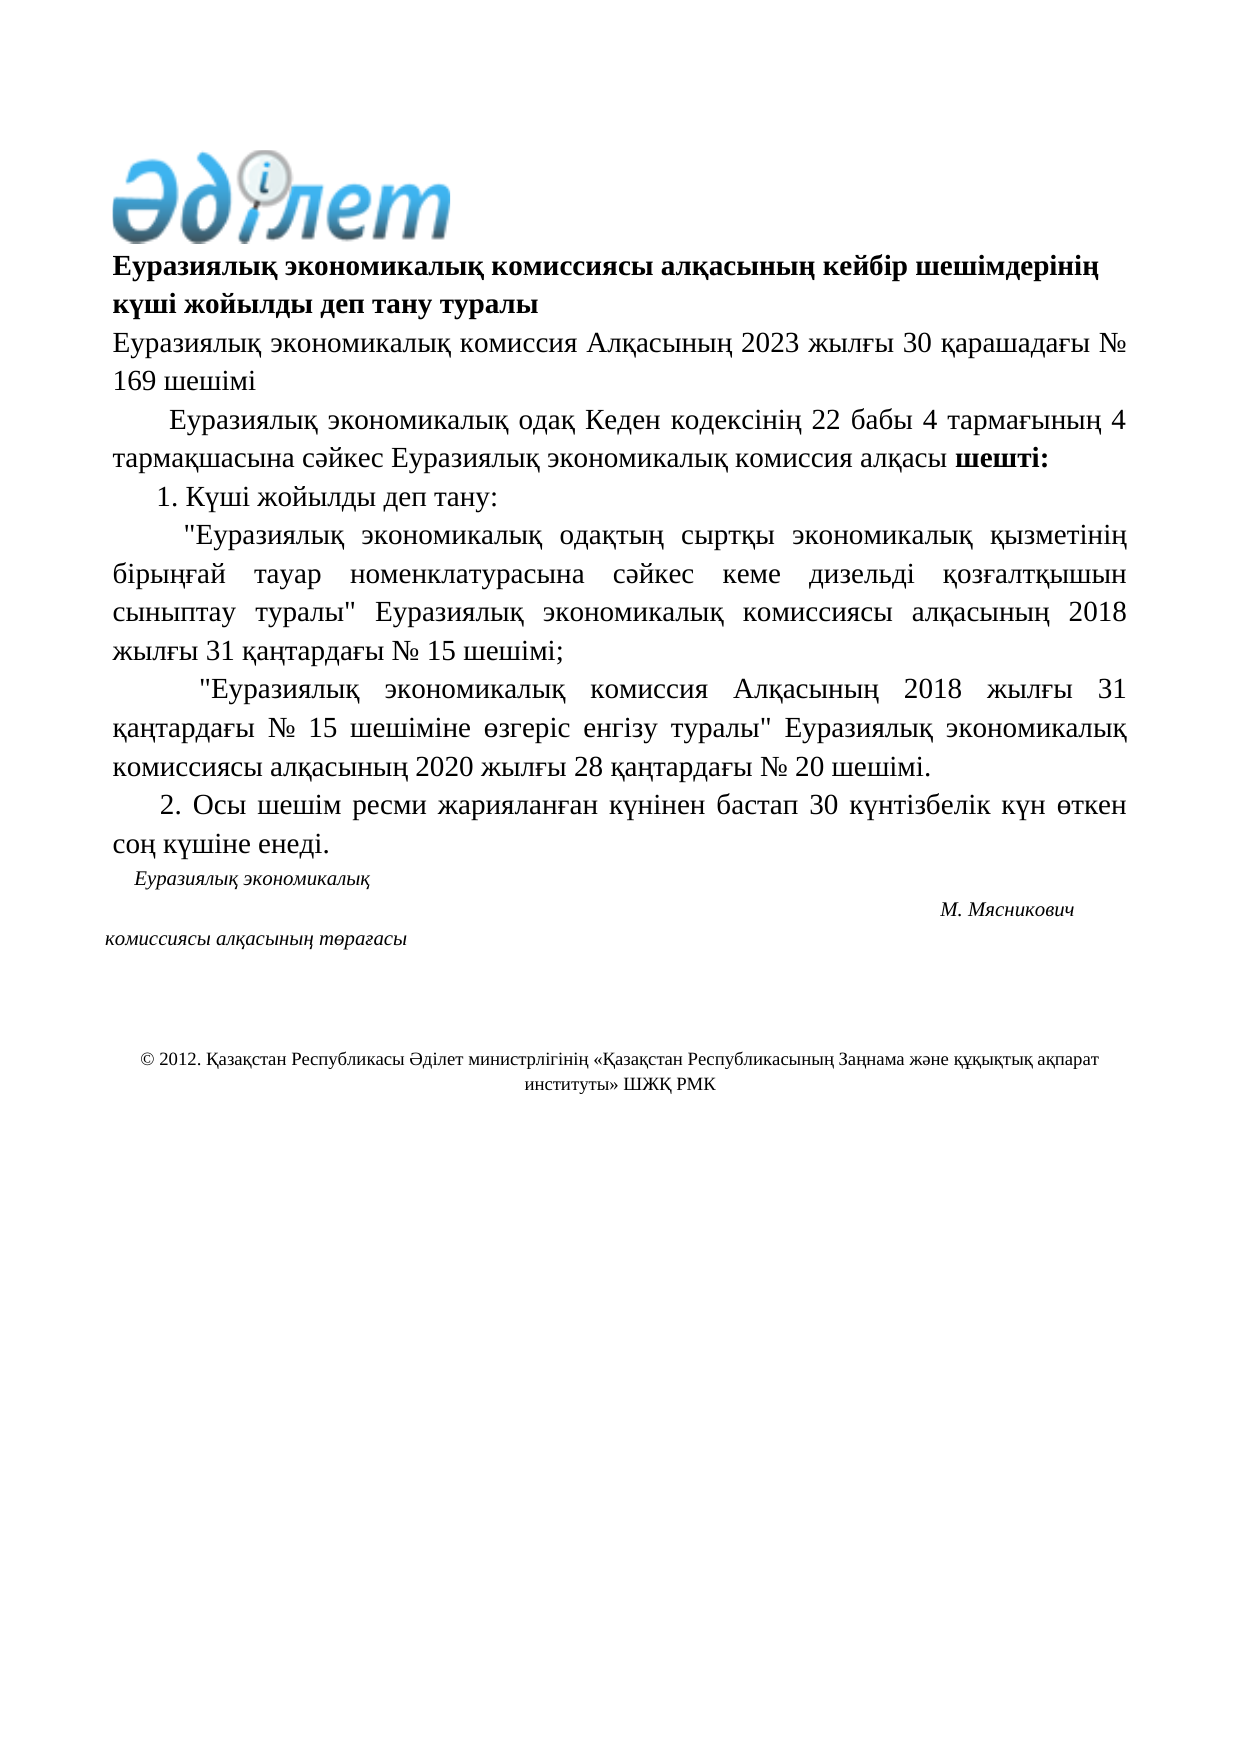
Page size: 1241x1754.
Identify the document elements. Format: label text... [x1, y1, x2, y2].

table_header М. Мясникович [939, 864, 1240, 957]
text Еуразиялық экономикалық комиссия Алқасының 2023 жылғы 30 қарашадағы № 169 шешімі [112, 325, 1128, 397]
text 1. Күші жойылды деп тану: [112, 479, 1128, 512]
picture [112, 150, 451, 244]
text "Еуразиялық экономикалық комиссия Алқасының 2018 жылғы 31 қаңтардағы № 15 шешіміне өзгеріс енгізу туралы" Еуразиялық экономикалық комиссиясы алқасының 2020 жылғы 28 қаңтардағы № 20 шешімі. [112, 672, 1128, 782]
text Еуразиялық экономикалық одақ Кеден кодексінің 22 бабы 4 тармағының 4 тармақшасына сәйкес Еуразиялық экономикалық комиссия алқасы шешті: [112, 402, 1128, 474]
text "Еуразиялық экономикалық одақтың сыртқы экономикалық қызметінің бірыңғай тауар номенклатурасына сәйкес кеме дизельді қозғалтқышын сыныптау туралы" Еуразиялық экономикалық комиссиясы алқасының 2018 жылғы 31 қаңтардағы № 15 шешімі; [112, 517, 1128, 667]
table_header Еуразиялық экономикалық комиссиясы алқасының төрағасы [101, 864, 939, 957]
text © 2012. Қазақстан Республикасы Әділет министрлігінің «Қазақстан Республикасының Заңнама және құқықтық ақпарат институты» ШЖҚ РМК [112, 1048, 1128, 1094]
text Еуразиялық экономикалық комиссиясы алқасының кейбір шешімдерінің күші жойылды деп тану туралы [112, 248, 1128, 320]
text 2. Осы шешім ресми жарияланған күнінен бастап 30 күнтізбелік күн өткен соң күшіне енеді. [112, 787, 1128, 859]
